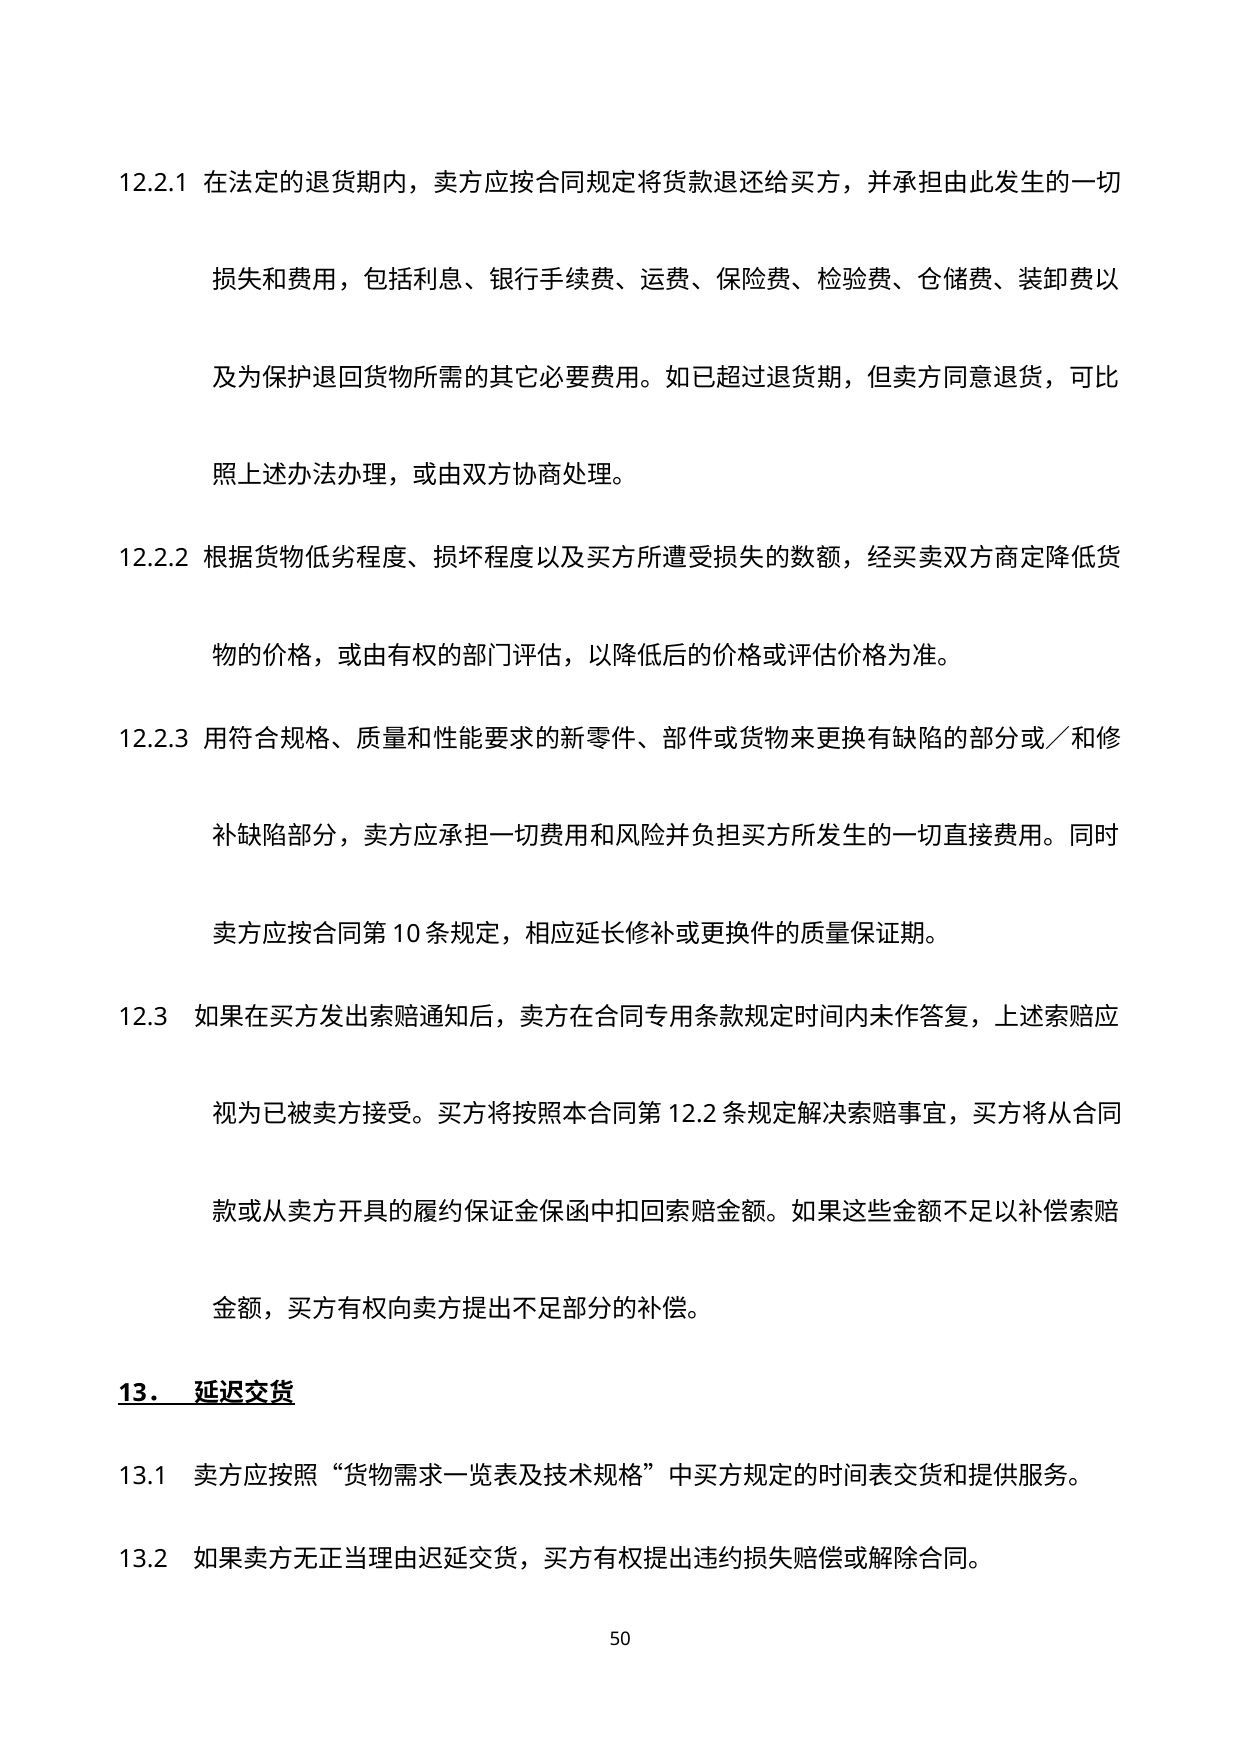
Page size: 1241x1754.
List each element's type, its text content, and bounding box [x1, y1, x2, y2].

text 13.1 卖方应按照“货物需求一览表及技术规格”中买方规定的时间表交货和提供服务。 [118, 1441, 1122, 1506]
text 12.2.3 用符合规格、质量和性能要求的新零件、部件或货物来更换有缺陷的部分或／和修补缺陷部分，卖方应承担一切费用和风险并负担买方所发生的一切直接费用。同时，卖方应按合同第10条规定，相应延长修补或更换件的质量保证期。 [118, 704, 1122, 964]
text 12.2.2 根据货物低劣程度、损坏程度以及买方所遭受损失的数额，经买卖双方商定降低货物的价格，或由有权的部门评估，以降低后的价格或评估价格为准。 [118, 523, 1122, 686]
text 13.2 如果卖方无正当理由迟延交货，买方有权提出违约损失赔偿或解除合同。 [118, 1524, 1122, 1589]
subtitle 13． 延迟交货 [118, 1358, 1122, 1423]
text 12.2.1 在法定的退货期内，卖方应按合同规定将货款退还给买方，并承担由此发生的一切损失和费用，包括利息、银行手续费、运费、保险费、检验费、仓储费、装卸费以及为保护退回货物所需的其它必要费用。如已超过退货期，但卖方同意退货，可比照上述办法办理，或由双方协商处理。 [118, 148, 1122, 505]
text 12.3 如果在买方发出索赔通知后，卖方在合同专用条款规定时间内未作答复，上述索赔应视为已被卖方接受。买方将按照本合同第12.2条规定解决索赔事宜，买方将从合同款或从卖方开具的履约保证金保函中扣回索赔金额。如果这些金额不足以补偿索赔金额，买方有权向卖方提出不足部分的补偿。 [118, 982, 1122, 1339]
